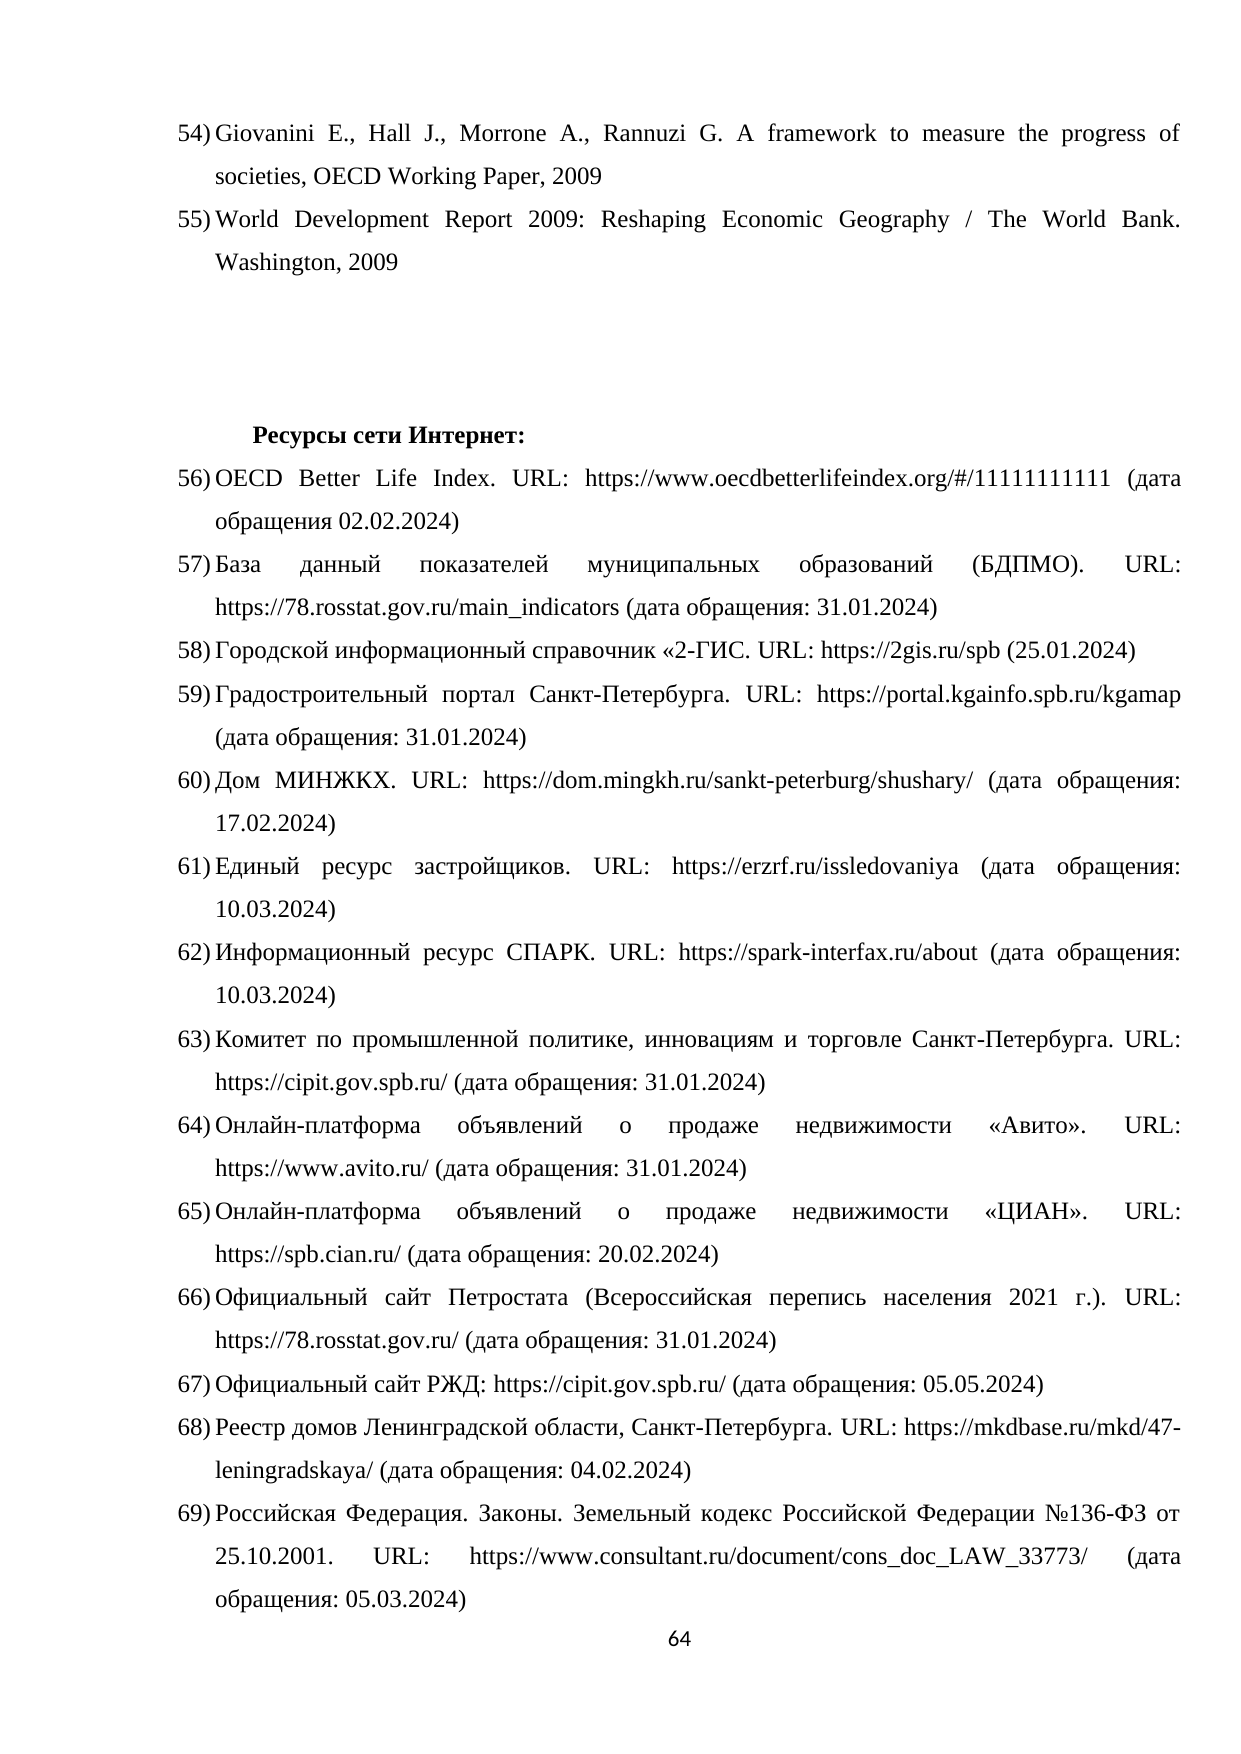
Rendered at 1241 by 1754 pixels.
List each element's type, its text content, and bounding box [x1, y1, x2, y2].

list OECD Better Life Index. URL: https://www.oecdbetterlifeindex.org/#/11111111111 (дата обращения 02.02.2024) [177, 463, 1181, 535]
list База данный показателей муниципальных образований (БДПМО). URL: https://78.rosstat.gov.ru/main_indicators (дата обращения: 31.01.2024) [177, 549, 1181, 621]
list Giovanini E., Hall J., Morrone A., Rannuzi G. A framework to measure the progress of societies, OECD Working Paper, 2009 [177, 118, 1181, 190]
list Информационный ресурс СПАРК. URL: https://spark-interfax.ru/about (дата обращения: 10.03.2024) [177, 937, 1181, 1009]
list Онлайн-платформа объявлений о продаже недвижимости «Авито». URL: https://www.avito.ru/ (дата обращения: 31.01.2024) [177, 1110, 1181, 1182]
list Реестр домов Ленинградской области, Санкт-Петербурга. URL: https://mkdbase.ru/mkd/47-leningradskaya/ (дата обращения: 04.02.2024) [177, 1412, 1181, 1484]
list Официальный сайт Петростата (Всероссийская перепись населения 2021 г.). URL: https://78.rosstat.gov.ru/ (дата обращения: 31.01.2024) [177, 1282, 1181, 1354]
list Дом МИНЖКХ. URL: https://dom.mingkh.ru/sankt-peterburg/shushary/ (дата обращения: 17.02.2024) [177, 765, 1181, 837]
list Городской информационный справочник «2-ГИС. URL: https://2gis.ru/spb (25.01.2024) [177, 636, 1181, 664]
list Комитет по промышленной политике, инновациям и торговле Санкт‑Петербурга. URL: https://cipit.gov.spb.ru/ (дата обращения: 31.01.2024) [177, 1024, 1181, 1096]
list Российская Федерация. Законы. Земельный кодекс Российской Федерации №136-ФЗ от 25.10.2001. URL: https://www.consultant.ru/document/cons_doc_LAW_33773/ (дата обращения: 05.03.2024) [177, 1498, 1181, 1613]
list Единый ресурс застройщиков. URL: https://erzrf.ru/issledovaniya (дата обращения: 10.03.2024) [177, 851, 1181, 923]
list Официальный сайт РЖД: https://cipit.gov.spb.ru/ (дата обращения: 05.05.2024) [177, 1369, 1181, 1397]
list Градостроительный портал Санкт-Петербурга. URL: https://portal.kgainfo.spb.ru/kgamap (дата обращения: 31.01.2024) [177, 679, 1181, 751]
list Ресурсы сети Интернет: [252, 420, 1181, 449]
list Онлайн-платформа объявлений о продаже недвижимости «ЦИАН». URL: https://spb.cian.ru/ (дата обращения: 20.02.2024) [177, 1196, 1181, 1268]
list World Development Report 2009: Reshaping Economic Geography / The World Bank. Washington, 2009 [177, 204, 1181, 276]
